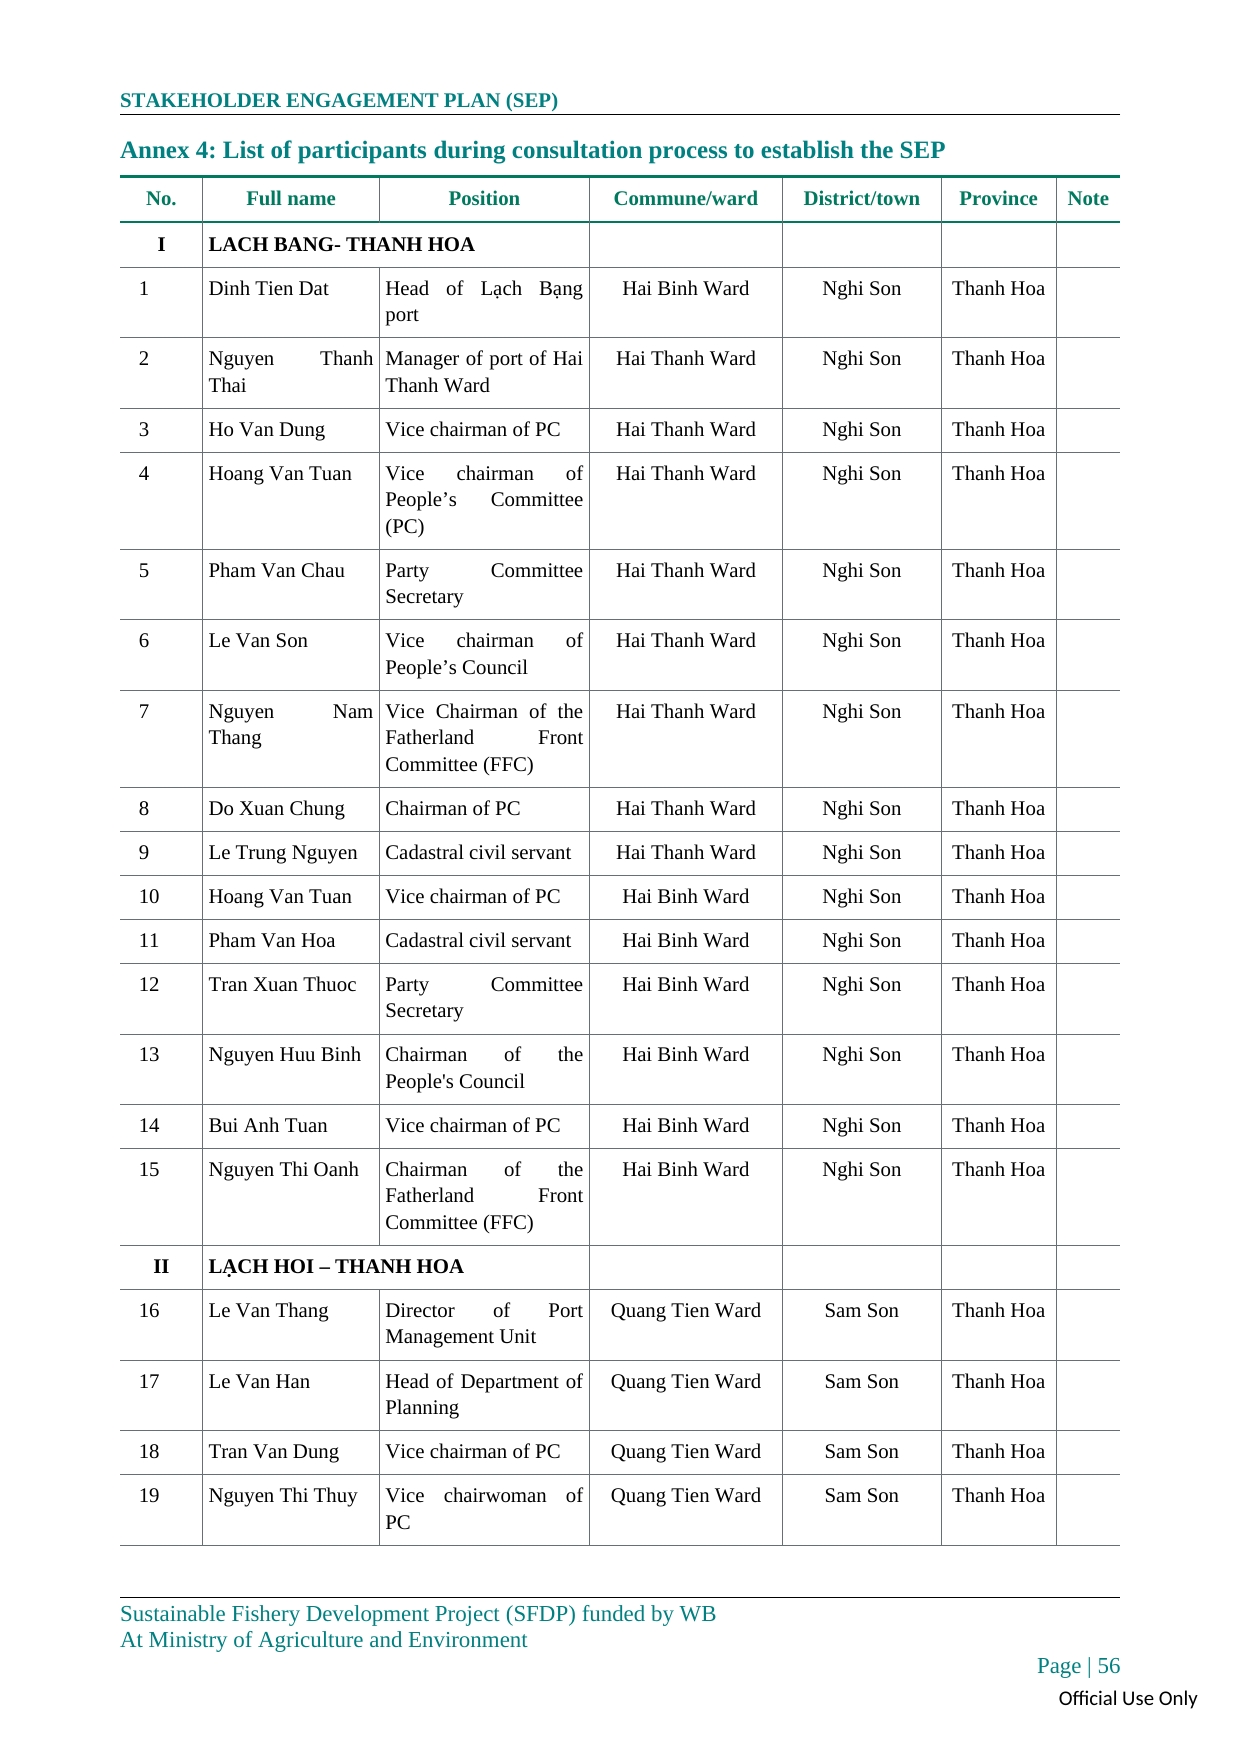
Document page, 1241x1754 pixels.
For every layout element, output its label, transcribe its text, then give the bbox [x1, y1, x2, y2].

table_cell Hai Thanh Ward [590, 832, 782, 875]
table_cell Vice chairman of PC [380, 1105, 589, 1148]
table_cell [120, 920, 202, 963]
table_cell Party Committee Secretary [380, 964, 589, 1033]
table_cell Hai Binh Ward [590, 1149, 782, 1245]
table_cell Le Van Han [203, 1361, 379, 1430]
table_cell Nghi Son [783, 920, 941, 963]
table_cell [1057, 1105, 1120, 1148]
table_cell [1057, 1035, 1120, 1104]
table_cell [120, 1475, 202, 1545]
table_cell [1057, 920, 1120, 963]
table_cell [1057, 550, 1120, 619]
table_cell Nghi Son [783, 1105, 941, 1148]
table_header Note [1057, 178, 1120, 221]
table_cell Nghi Son [783, 1035, 941, 1104]
table_cell [590, 223, 782, 267]
table_cell Vice chairwoman of PC [380, 1475, 589, 1545]
table_cell Thanh Hoa [942, 268, 1056, 337]
table_cell Thanh Hoa [942, 876, 1056, 919]
table_cell Bui Anh Tuan [203, 1105, 379, 1148]
table_cell Hai Thanh Ward [590, 453, 782, 549]
table_cell [1057, 964, 1120, 1033]
table_cell [120, 876, 202, 919]
table_cell Nghi Son [783, 453, 941, 549]
table_cell [1057, 876, 1120, 919]
table_cell [1057, 453, 1120, 549]
table_cell Quang Tien Ward [590, 1361, 782, 1430]
table_cell Nghi Son [783, 550, 941, 619]
table_cell [1057, 620, 1120, 690]
table_cell Chairman of the Fatherland Front Committee (FFC) [380, 1149, 589, 1245]
table_cell Thanh Hoa [942, 1431, 1056, 1474]
table_cell [120, 409, 202, 452]
table_cell Hai Binh Ward [590, 1105, 782, 1148]
table_cell [1057, 1361, 1120, 1430]
table_cell Thanh Hoa [942, 964, 1056, 1033]
table_cell Sam Son [783, 1431, 941, 1474]
table_cell Cadastral civil servant [380, 920, 589, 963]
table_cell I [120, 223, 202, 267]
table_cell Nghi Son [783, 1149, 941, 1245]
table_cell Thanh Hoa [942, 338, 1056, 408]
table_cell Thanh Hoa [942, 1149, 1056, 1245]
table_cell [783, 223, 941, 267]
table_cell Le Trung Nguyen [203, 832, 379, 875]
table_cell Nguyen Thi Thuy [203, 1475, 379, 1545]
table_cell Hai Binh Ward [590, 1035, 782, 1104]
table_cell LẠCH HOI – THANH HOA [203, 1246, 589, 1289]
subtitle Annex 4: List of participants during consultation process to establish the SEP [120, 136, 1120, 164]
table_cell Le Van Son [203, 620, 379, 690]
table_cell [120, 691, 202, 787]
table_cell Thanh Hoa [942, 1035, 1056, 1104]
table_cell Nghi Son [783, 788, 941, 831]
table_cell Thanh Hoa [942, 1105, 1056, 1148]
table_cell Vice chairman of People’s Committee (PC) [380, 453, 589, 549]
table_cell [120, 1290, 202, 1360]
table_cell [120, 453, 202, 549]
table_cell Head of Department of Planning [380, 1361, 589, 1430]
table_cell [1057, 1475, 1120, 1545]
table_cell Head of Lạch Bạng port [380, 268, 589, 337]
table_cell Nguyen Huu Binh [203, 1035, 379, 1104]
table_cell [1057, 1290, 1120, 1360]
table_cell [1057, 1149, 1120, 1245]
table_cell Hai Thanh Ward [590, 620, 782, 690]
table_cell Nghi Son [783, 876, 941, 919]
table_header Commune/ward [590, 178, 782, 221]
table_cell [120, 832, 202, 875]
table_cell Ho Van Dung [203, 409, 379, 452]
table_cell Pham Van Chau [203, 550, 379, 619]
table_cell Le Van Thang [203, 1290, 379, 1360]
table_cell Sam Son [783, 1475, 941, 1545]
table_cell Hai Binh Ward [590, 876, 782, 919]
table_cell [120, 1361, 202, 1430]
table_cell Thanh Hoa [942, 550, 1056, 619]
table_cell Vice Chairman of the Fatherland Front Committee (FFC) [380, 691, 589, 787]
table_cell Hai Thanh Ward [590, 691, 782, 787]
table_cell Hai Binh Ward [590, 920, 782, 963]
table_cell Vice chairman of PC [380, 876, 589, 919]
table_cell LACH BANG- THANH HOA [203, 223, 589, 267]
table_cell Nguyen Thi Oanh [203, 1149, 379, 1245]
table_cell Hai Thanh Ward [590, 338, 782, 408]
table_cell [120, 1035, 202, 1104]
table_cell Hai Thanh Ward [590, 788, 782, 831]
table_cell Nghi Son [783, 409, 941, 452]
table_cell Thanh Hoa [942, 920, 1056, 963]
table_cell Hai Binh Ward [590, 268, 782, 337]
table_cell Thanh Hoa [942, 409, 1056, 452]
table_cell Vice chairman of PC [380, 409, 589, 452]
table_cell [120, 1149, 202, 1245]
table_cell Vice chairman of PC [380, 1431, 589, 1474]
table_cell [1057, 409, 1120, 452]
table_cell Nguyen Nam Thang [203, 691, 379, 787]
table_cell Sam Son [783, 1290, 941, 1360]
table_cell Nghi Son [783, 338, 941, 408]
table_cell Nghi Son [783, 620, 941, 690]
table_cell [942, 223, 1056, 267]
table_cell Thanh Hoa [942, 1475, 1056, 1545]
table_cell Dinh Tien Dat [203, 268, 379, 337]
table_cell Quang Tien Ward [590, 1475, 782, 1545]
table_cell Thanh Hoa [942, 1361, 1056, 1430]
table_cell Nghi Son [783, 268, 941, 337]
table_cell Hai Thanh Ward [590, 550, 782, 619]
table_cell II [120, 1246, 202, 1289]
table_cell Thanh Hoa [942, 691, 1056, 787]
table_cell Hoang Van Tuan [203, 453, 379, 549]
table_cell [1057, 832, 1120, 875]
table_cell Cadastral civil servant [380, 832, 589, 875]
table_cell Do Xuan Chung [203, 788, 379, 831]
table_cell Thanh Hoa [942, 788, 1056, 831]
table_header Full name [203, 178, 379, 221]
table_cell Pham Van Hoa [203, 920, 379, 963]
table_header Position [380, 178, 589, 221]
table_header No. [120, 178, 202, 221]
table_cell Thanh Hoa [942, 1290, 1056, 1360]
table_cell [1057, 1431, 1120, 1474]
table_cell [1057, 691, 1120, 787]
table_cell Thanh Hoa [942, 832, 1056, 875]
table_cell [590, 1246, 782, 1289]
table_cell Chairman of the People's Council [380, 1035, 589, 1104]
table_cell Director of Port Management Unit [380, 1290, 589, 1360]
table_cell [120, 268, 202, 337]
table_cell Nghi Son [783, 691, 941, 787]
table_cell Nghi Son [783, 832, 941, 875]
table_cell Party Committee Secretary [380, 550, 589, 619]
table_cell [120, 550, 202, 619]
table_cell Vice chairman of People’s Council [380, 620, 589, 690]
table_header Province [942, 178, 1056, 221]
table_cell Tran Xuan Thuoc [203, 964, 379, 1033]
table_cell Nguyen Thanh Thai [203, 338, 379, 408]
table_cell [783, 1246, 941, 1289]
table_cell Quang Tien Ward [590, 1431, 782, 1474]
table_cell Hoang Van Tuan [203, 876, 379, 919]
table_header District/town [783, 178, 941, 221]
table_cell [1057, 268, 1120, 337]
table_cell Sam Son [783, 1361, 941, 1430]
table_cell [120, 788, 202, 831]
table_cell [1057, 1246, 1120, 1289]
table_cell [942, 1246, 1056, 1289]
table_cell Quang Tien Ward [590, 1290, 782, 1360]
table_cell Thanh Hoa [942, 620, 1056, 690]
table_cell Tran Van Dung [203, 1431, 379, 1474]
table_cell Nghi Son [783, 964, 941, 1033]
table_cell [120, 338, 202, 408]
table_cell [120, 1431, 202, 1474]
table_cell Chairman of PC [380, 788, 589, 831]
table_cell Manager of port of Hai Thanh Ward [380, 338, 589, 408]
table_cell [1057, 788, 1120, 831]
table_cell Hai Binh Ward [590, 964, 782, 1033]
table_cell Hai Thanh Ward [590, 409, 782, 452]
table_cell Thanh Hoa [942, 453, 1056, 549]
table_cell [120, 1105, 202, 1148]
table_cell [120, 620, 202, 690]
table_cell [1057, 338, 1120, 408]
table_cell [120, 964, 202, 1033]
table_cell [1057, 223, 1120, 267]
